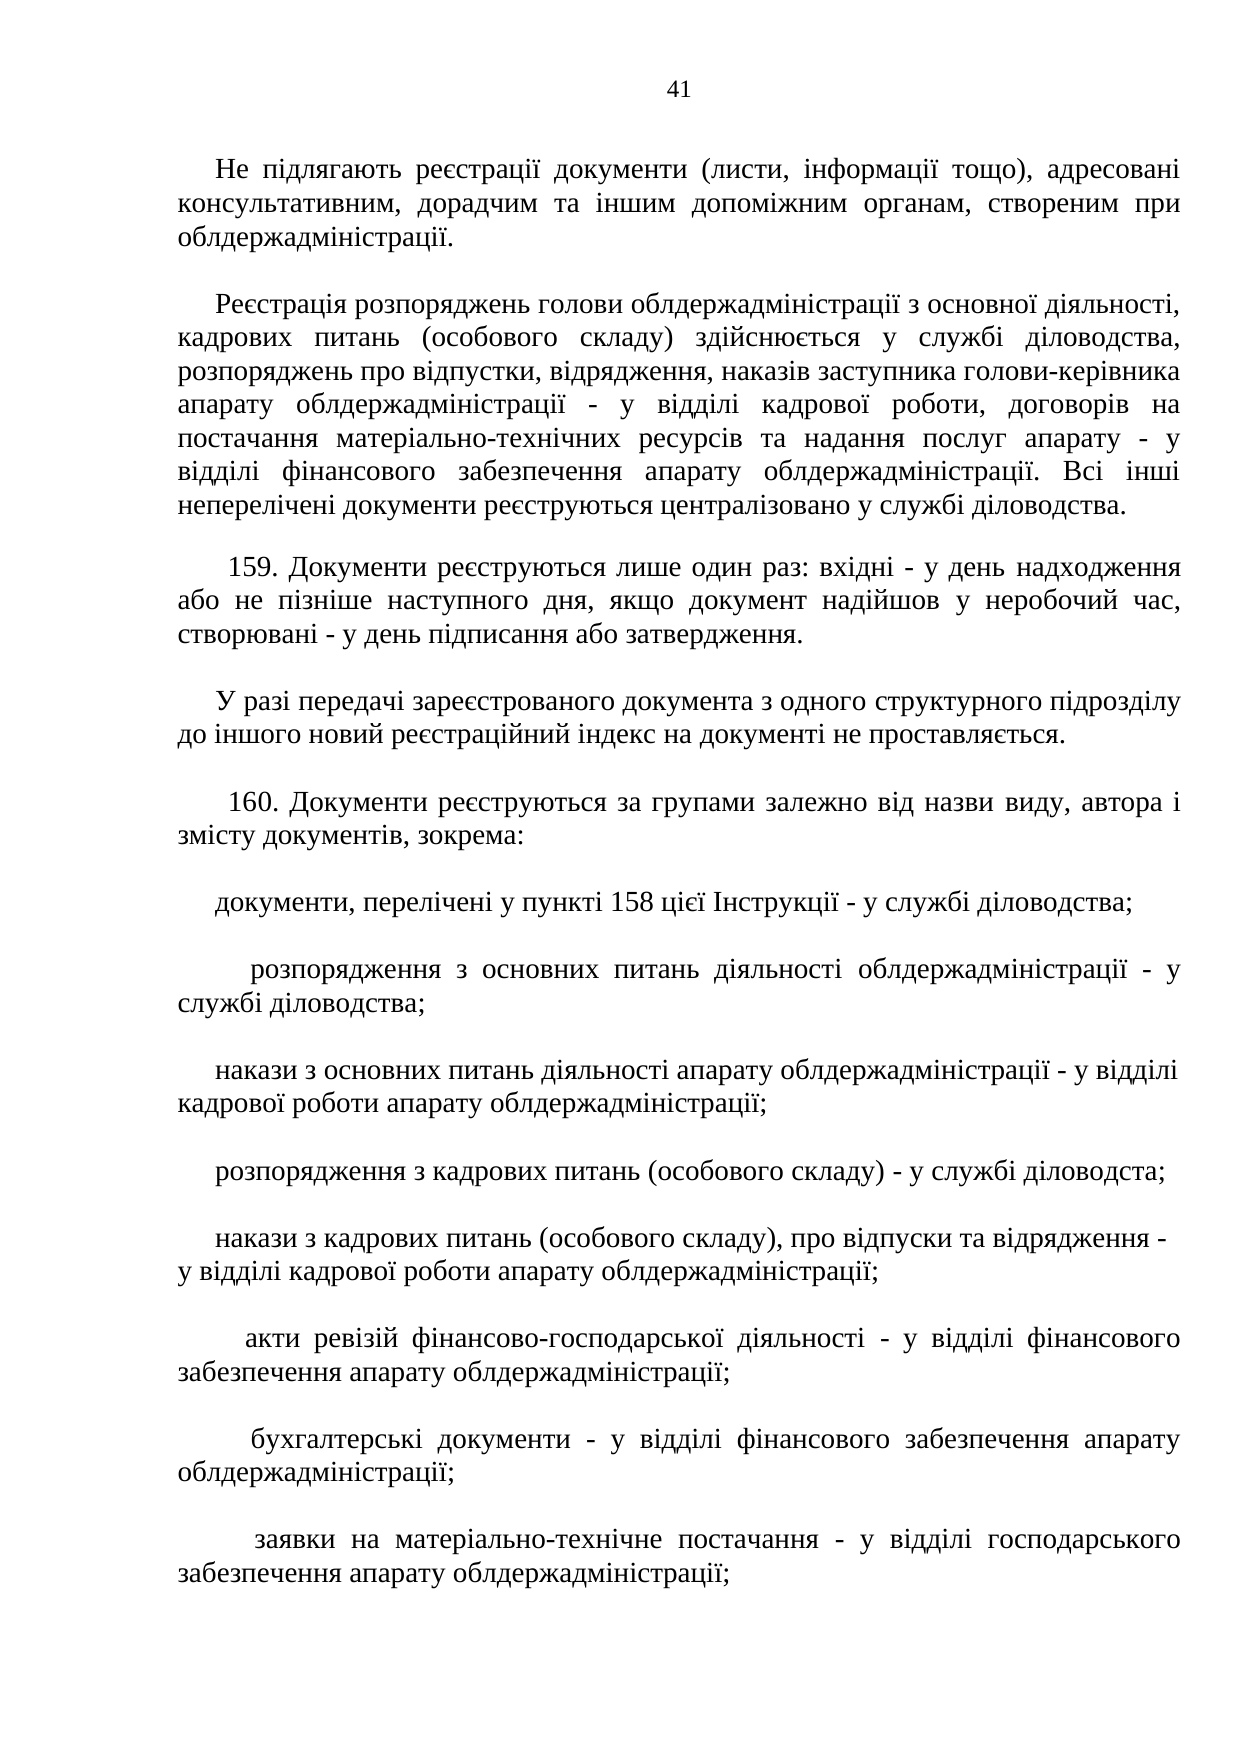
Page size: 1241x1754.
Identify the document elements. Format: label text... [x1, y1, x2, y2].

text У разі передачі зареєстрованого документа з одного структурного підрозділу до іншого новий реєстраційний індекс на документі не проставляється. [177, 683, 1181, 750]
text 159. Документи реєструються лише один раз: вхідні - у день надходження або не пізніше наступного дня, якщо документ надійшов у неробочий час, створювані - у день підписання або затвердження. [177, 549, 1181, 649]
text заявки на матеріально-технічне постачання - у відділі господарського забезпечення апарату облдержадміністрації; [177, 1522, 1181, 1589]
text накази з основних питань діяльності апарату облдержадміністрації - у відділі кадрової роботи апарату облдержадміністрації; [177, 1052, 1181, 1119]
text бухгалтерські документи - у відділі фінансового забезпечення апарату облдержадміністрації; [177, 1421, 1181, 1488]
text у відділі кадрової роботи апарату облдержадміністрації; [177, 1253, 1181, 1287]
text розпорядження з основних питань діяльності облдержадміністрації - у службі діловодства; [177, 951, 1181, 1018]
text розпорядження з кадрових питань (особового складу) - у службі діловодста; [177, 1153, 1181, 1186]
text документи, перелічені у пункті 158 цієї Інструкції - у службі діловодства; [177, 884, 1181, 918]
text акти ревізій фінансово-господарської діяльності - у відділі фінансового забезпечення апарату облдержадміністрації; [177, 1320, 1181, 1387]
text Реєстрація розпоряджень голови облдержадміністрації з основної діяльності, кадрових питань (особового складу) здійснюється у службі діловодства, розпоряджень про відпустки, відрядження, наказів заступника голови-керівника апарату облдержадміністрації - у відділі кадрової роботи, договорів на постачання матеріально-технічних ресурсів та надання послуг апарату - у відділі фінансового забезпечення апарату облдержадміністрації. Всі інші неперелічені документи реєструються централізовано у службі діловодства. [177, 286, 1181, 521]
text 160. Документи реєструються за групами залежно від назви виду, автора і змісту документів, зокрема: [177, 784, 1181, 851]
text накази з кадрових питань (особового складу), про відпуски та відрядження - [177, 1220, 1181, 1253]
text Не підлягають реєстрації документи (листи, інформації тощо), адресовані консультативним, дорадчим та іншим допоміжним органам, створеним при облдержадміністрації. [177, 152, 1181, 252]
